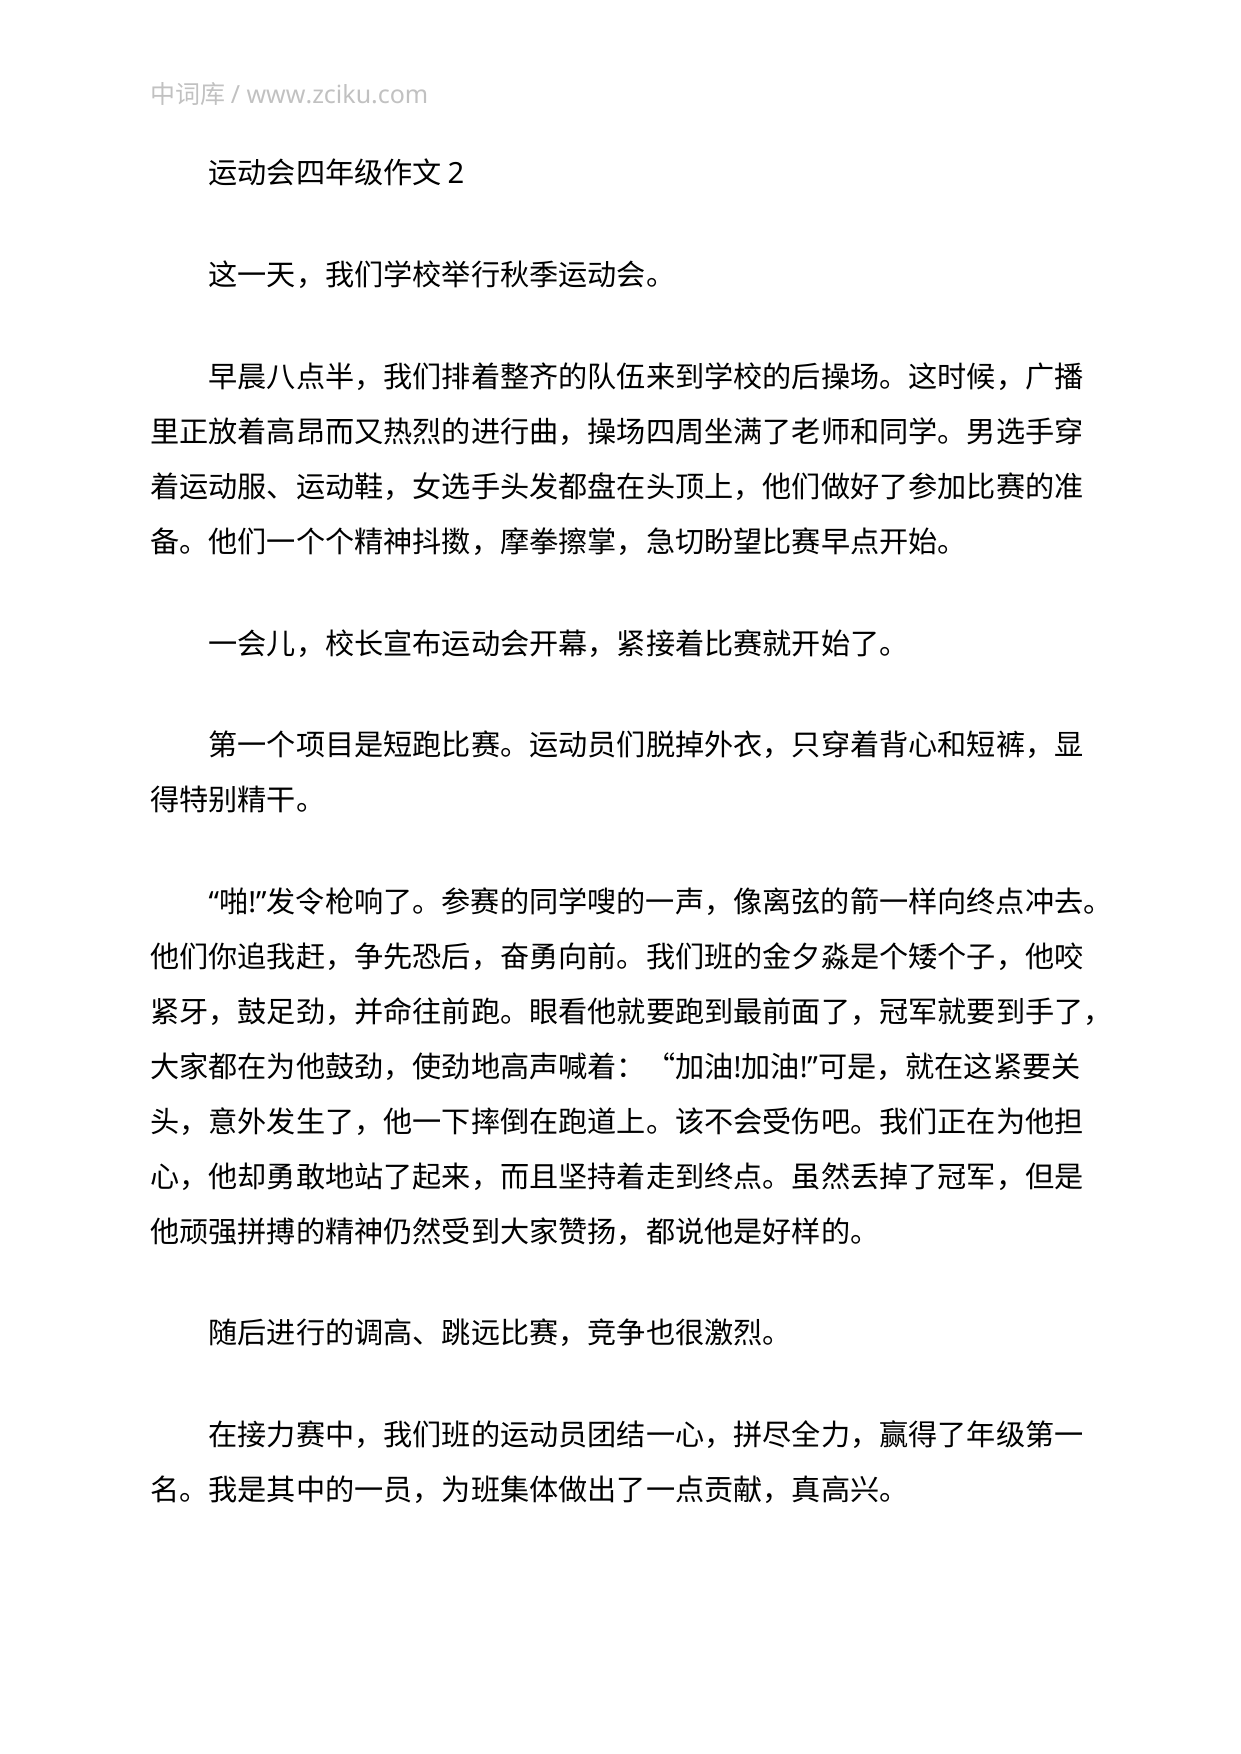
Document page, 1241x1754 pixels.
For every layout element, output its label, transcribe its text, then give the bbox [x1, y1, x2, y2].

text 随后进行的调高、跳远比赛，竞争也很激烈。 [150, 1310, 1090, 1352]
text 一会儿，校长宣布运动会开幕，紧接着比赛就开始了。 [150, 620, 1090, 662]
text “啪!”发令枪响了。参赛的同学嗖的一声，像离弦的箭一样向终点冲去。他们你追我赶，争先恐后，奋勇向前。我们班的金夕淼是个矮个子，他咬紧牙，鼓足劲，并命往前跑。眼看他就要跑到最前面了，冠军就要到手了，大家都在为他鼓劲，使劲地高声喊着：“加油!加油!”可是，就在这紧要关头，意外发生了，他一下摔倒在跑道上。该不会受伤吧。我们正在为他担心，他却勇敢地站了起来，而且坚持着走到终点。虽然丢掉了冠军，但是他顽强拼搏的精神仍然受到大家赞扬，都说他是好样的。 [150, 879, 1090, 1251]
text 第一个项目是短跑比赛。运动员们脱掉外衣，只穿着背心和短裤，显得特别精干。 [150, 722, 1090, 819]
text 早晨八点半，我们排着整齐的队伍来到学校的后操场。这时候，广播里正放着高昂而又热烈的进行曲，操场四周坐满了老师和同学。男选手穿着运动服、运动鞋，女选手头发都盘在头顶上，他们做好了参加比赛的准备。他们一个个精神抖擞，摩拳擦掌，急切盼望比赛早点开始。 [150, 354, 1090, 561]
text 运动会四年级作文2 [150, 150, 1090, 192]
text 这一天，我们学校举行秋季运动会。 [150, 252, 1090, 294]
text 在接力赛中，我们班的运动员团结一心，拼尽全力，赢得了年级第一名。我是其中的一员，为班集体做出了一点贡献，真高兴。 [150, 1412, 1090, 1509]
